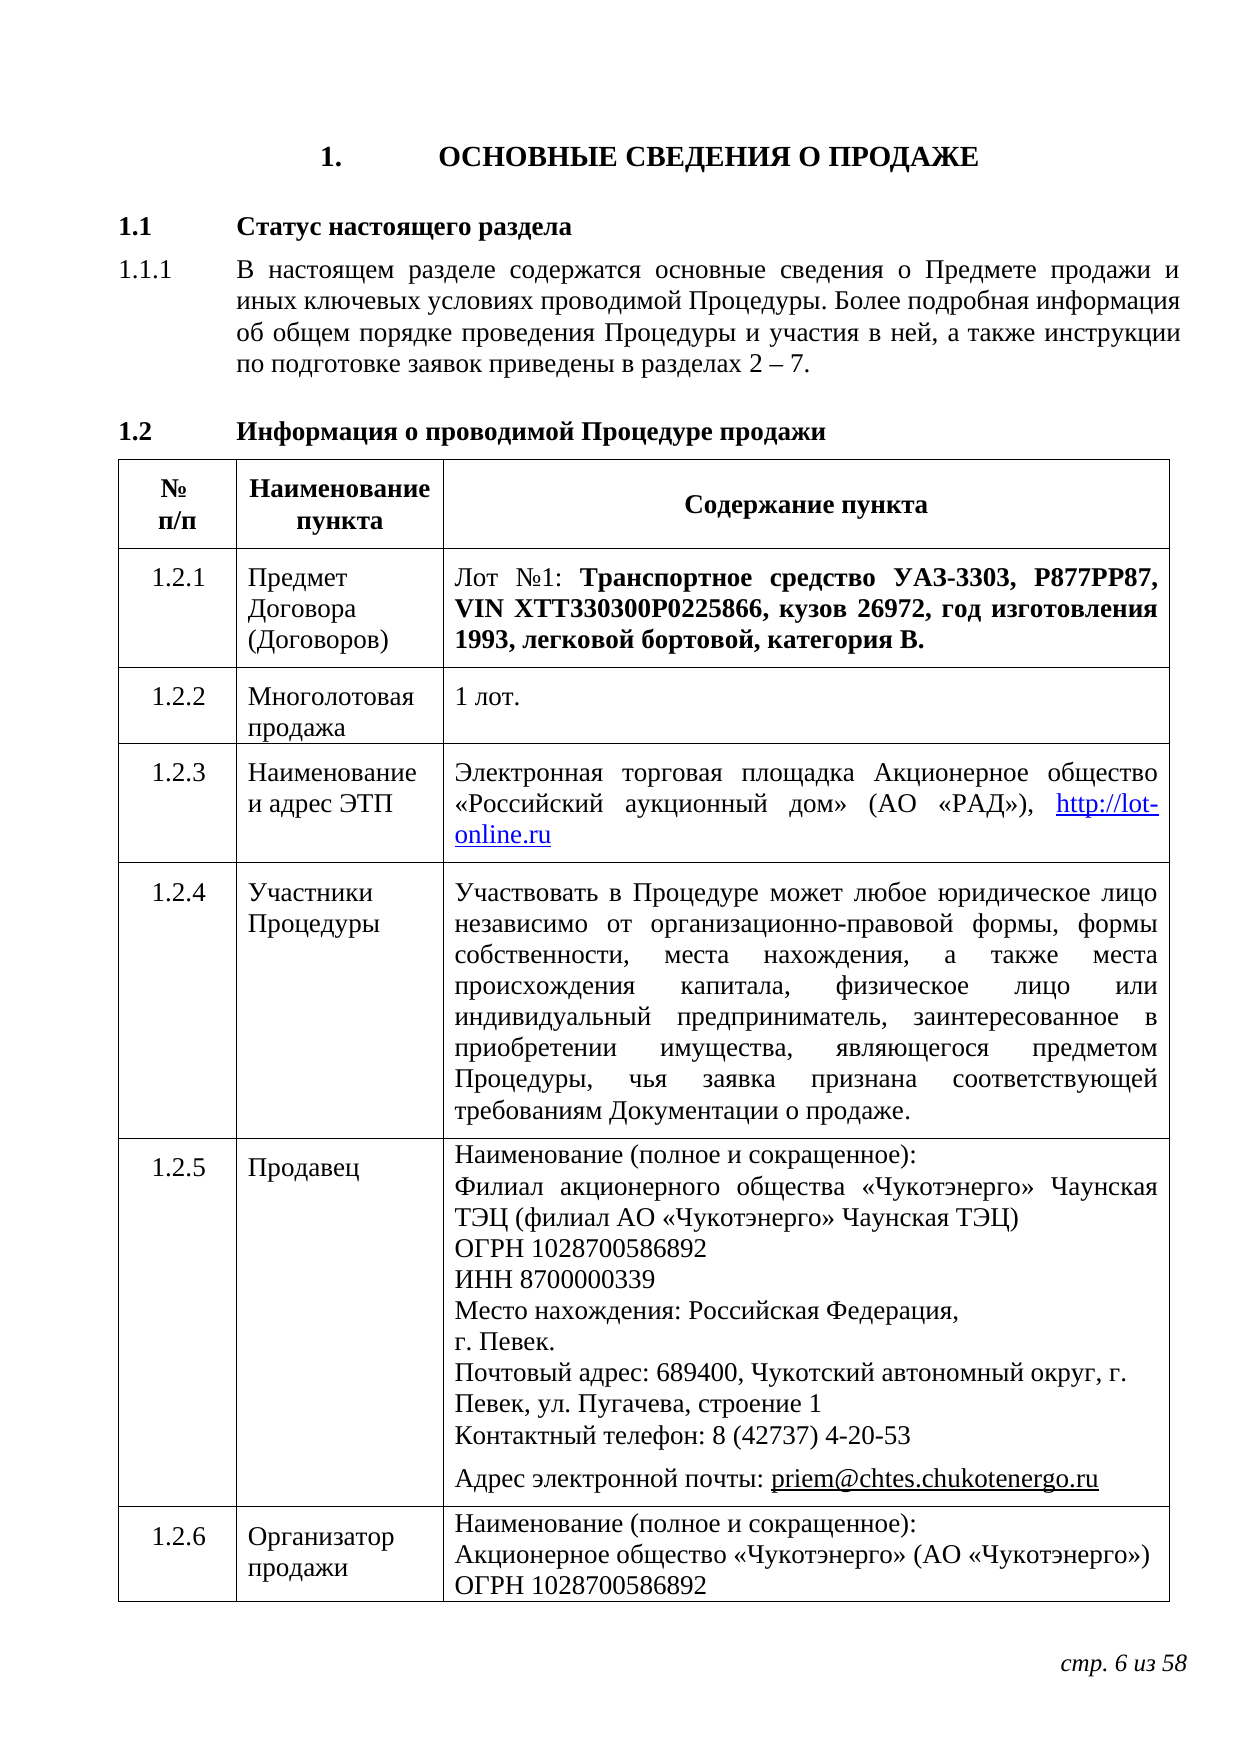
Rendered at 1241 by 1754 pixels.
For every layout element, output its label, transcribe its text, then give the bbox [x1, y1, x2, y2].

table_cell Многолотовая продажа [237, 668, 443, 743]
table_cell 1 лот. [444, 668, 1169, 743]
table_cell [119, 668, 236, 743]
table_cell [119, 1507, 236, 1601]
subtitle ОСНОВНЫЕ СВЕДЕНИЯ О ПРОДАЖЕ [118, 139, 1181, 172]
subtitle Статус настоящего раздела [118, 210, 1181, 241]
table_cell Наименование (полное и сокращенное): Филиал акционерного общества «Чукотэнерго» Чаунская ТЭЦ (филиал АО «Чукотэнерго» Чаунская ТЭЦ) ОГРН 1028700586892 ИНН 8700000339 Место нахождения: Российская Федерация, г. Певек. Почтовый адрес: 689400, Чукотский автономный округ, г. Певек, ул. Пугачева, строение 1 Контактный телефон: 8 (42737) 4-20-53 Адрес электронной почты: priem@chtes.chukotenergo.ru [444, 1139, 1169, 1506]
table_cell [119, 863, 236, 1137]
table_header № п/п [119, 460, 236, 547]
table_header Наименование пункта [237, 460, 443, 547]
table_cell Наименование и адрес ЭТП [237, 744, 443, 862]
list В настоящем разделе содержатся основные сведения о Предмете продажи и иных ключевых условиях проводимой Процедуры. Более подробная информация об общем порядке проведения Процедуры и участия в ней, а также инструкции по подготовке заявок приведены в разделах 2 – 7. [118, 253, 1181, 378]
table_cell Предмет Договора (Договоров) [237, 549, 443, 667]
table_cell Участники Процедуры [237, 863, 443, 1137]
table_cell Организатор продажи [237, 1507, 443, 1601]
table_cell [119, 1139, 236, 1506]
table_cell Лот №1: Транспортное средство УАЗ-3303, Р877РР87, VIN XTT330300P0225866, кузов 26972, год изготовления 1993, легковой бортовой, категория В. [444, 549, 1169, 667]
table_cell Электронная торговая площадка Акционерное общество «Российский аукционный дом» (АО «РАД»), http://lot-online.ru [444, 744, 1169, 862]
table_cell [119, 549, 236, 667]
table_cell Участвовать в Процедуре может любое юридическое лицо независимо от организационно-правовой формы, формы собственности, места нахождения, а также места происхождения капитала, физическое лицо или индивидуальный предприниматель, заинтересованное в приобретении имущества, являющегося предметом Процедуры, чья заявка признана соответствующей требованиям Документации о продаже. [444, 863, 1169, 1137]
table_cell Продавец [237, 1139, 443, 1506]
table_header Содержание пункта [444, 460, 1169, 547]
table_cell [119, 744, 236, 862]
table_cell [444, 1507, 1169, 1601]
subtitle Информация о проводимой Процедуре продажи [118, 415, 1181, 447]
